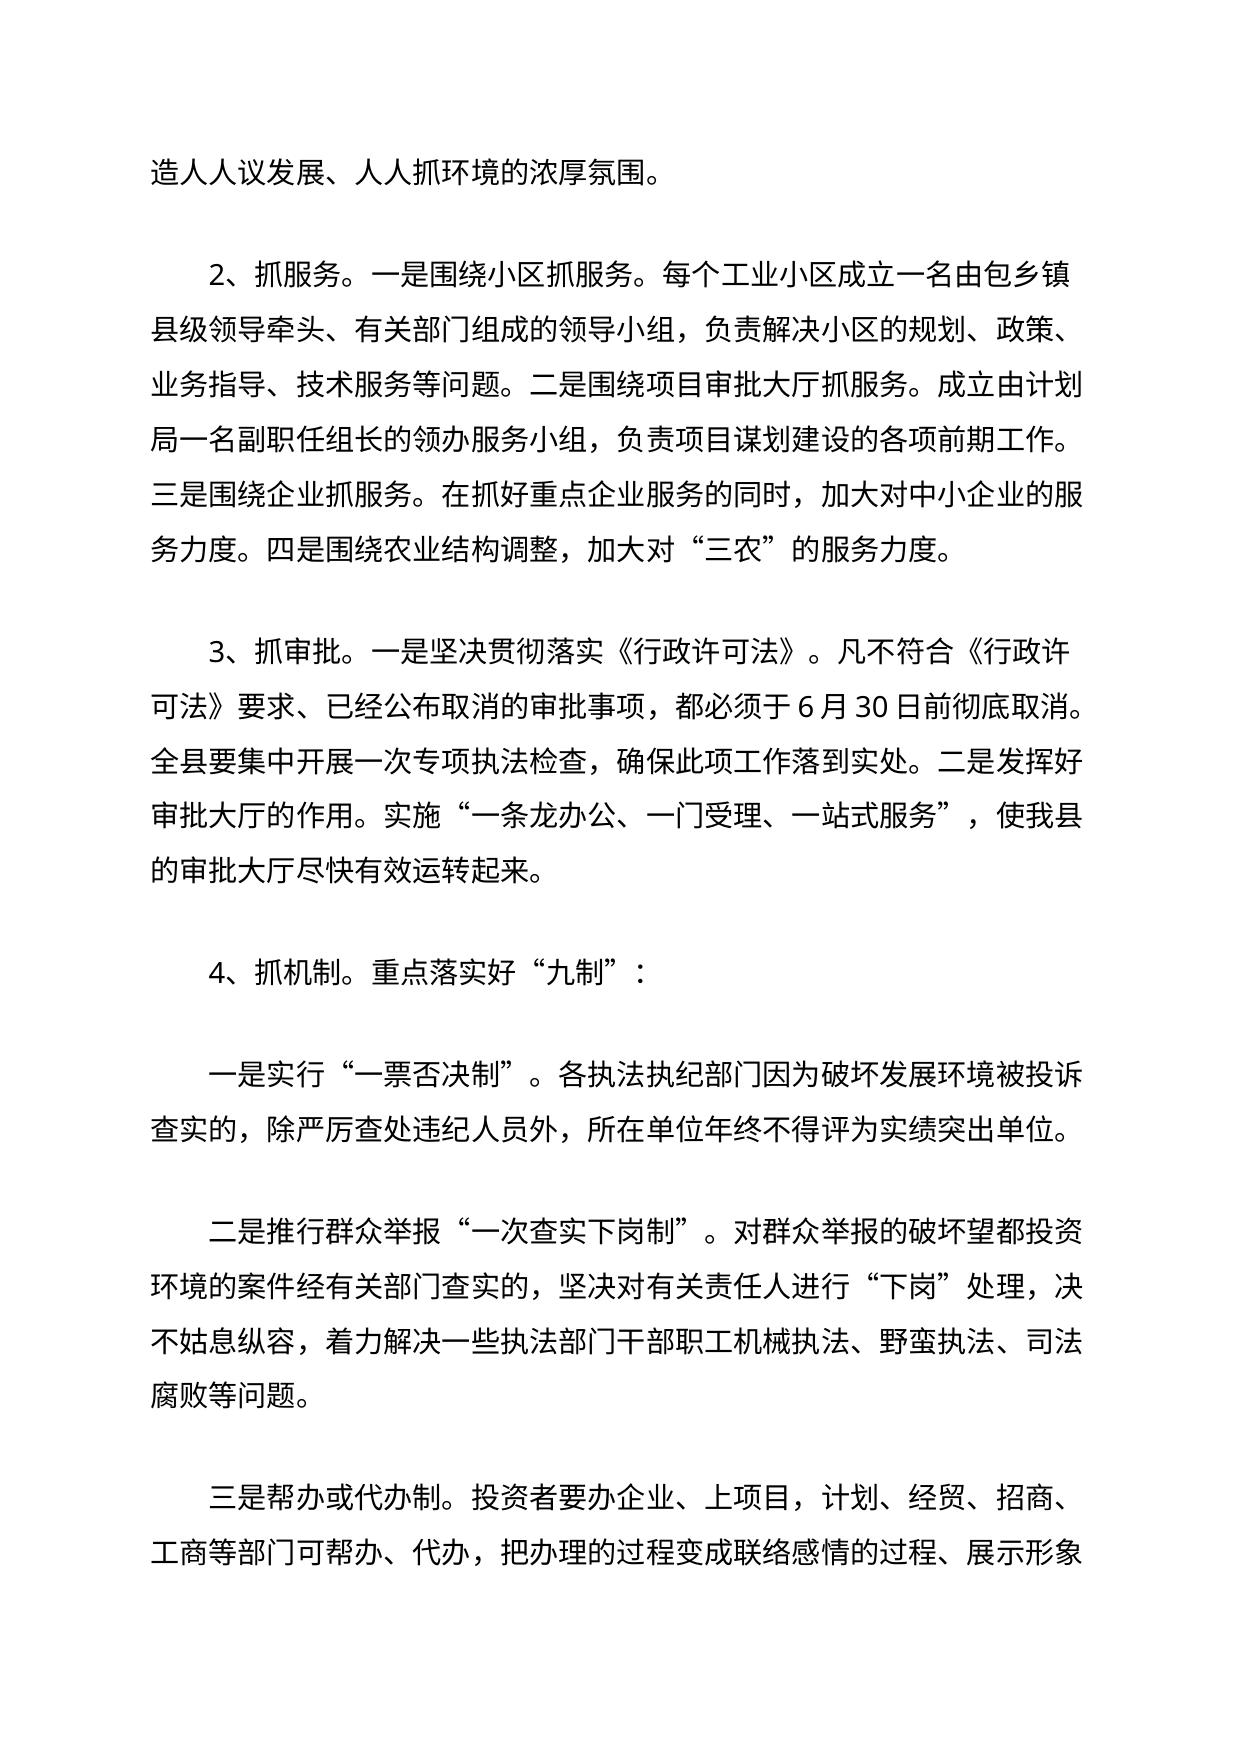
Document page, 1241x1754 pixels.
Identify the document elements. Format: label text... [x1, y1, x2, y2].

text 4、抓机制。重点落实好“九制”： [150, 950, 1090, 992]
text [150, 1475, 1090, 1572]
text 二是推行群众举报“一次查实下岗制”。对群众举报的破坏望都投资环境的案件经有关部门查实的，坚决对有关责任人进行“下岗”处理，决不姑息纵容，着力解决一些执法部门干部职工机械执法、野蛮执法、司法腐败等问题。 [150, 1208, 1090, 1415]
text 3、抓审批。一是坚决贯彻落实《行政许可法》。凡不符合《行政许可法》要求、已经公布取消的审批事项，都必须于6月30日前彻底取消。全县要集中开展一次专项执法检查，确保此项工作落到实处。二是发挥好审批大厅的作用。实施“一条龙办公、一门受理、一站式服务”，使我县的审批大厅尽快有效运转起来。 [150, 628, 1090, 890]
text 2、抓服务。一是围绕小区抓服务。每个工业小区成立一名由包乡镇县级领导牵头、有关部门组成的领导小组，负责解决小区的规划、政策、业务指导、技术服务等问题。二是围绕项目审批大厅抓服务。成立由计划局一名副职任组长的领办服务小组，负责项目谋划建设的各项前期工作。三是围绕企业抓服务。在抓好重点企业服务的同时，加大对中小企业的服务力度。四是围绕农业结构调整，加大对“三农”的服务力度。 [150, 252, 1090, 569]
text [150, 150, 1090, 192]
text 一是实行“一票否决制”。各执法执纪部门因为破坏发展环境被投诉查实的，除严厉查处违纪人员外，所在单位年终不得评为实绩突出单位。 [150, 1052, 1090, 1149]
